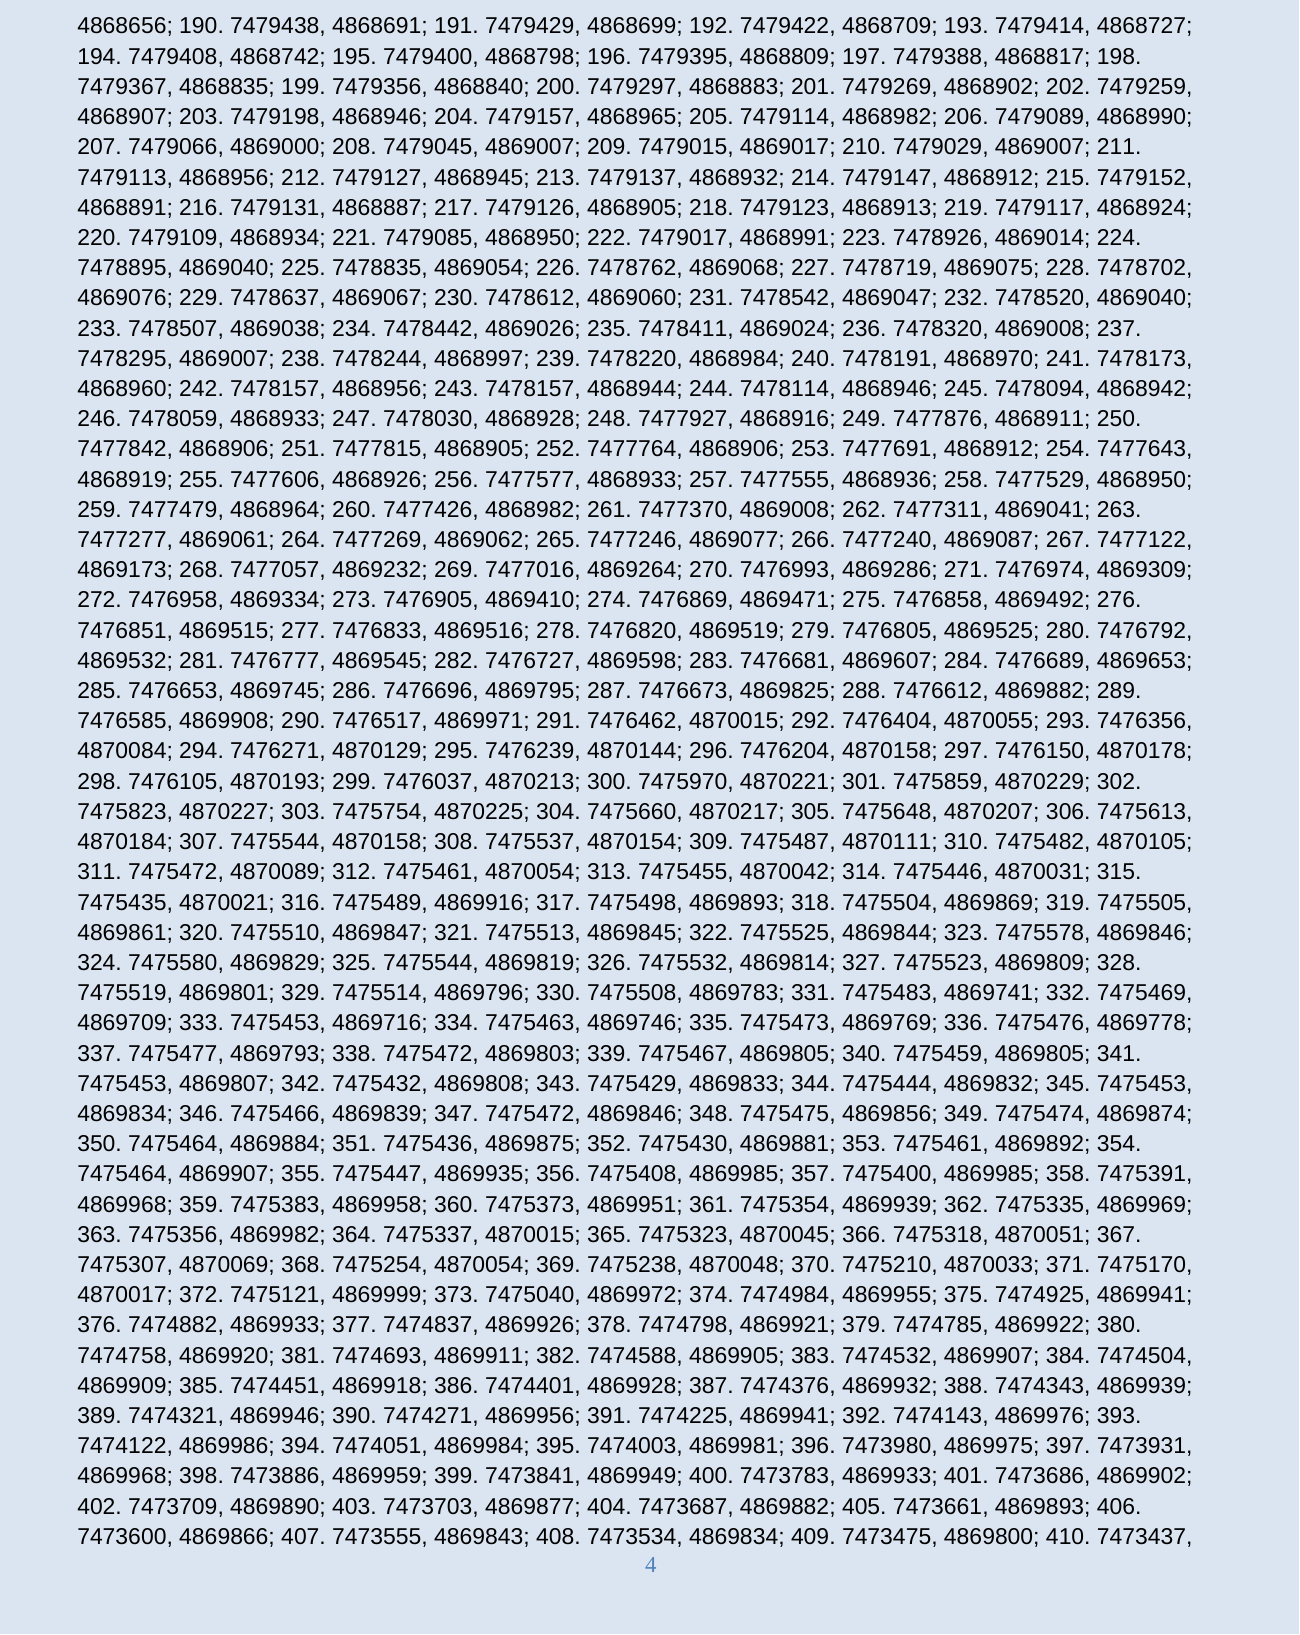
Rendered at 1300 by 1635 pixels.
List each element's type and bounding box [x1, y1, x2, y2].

text [77, 12, 1224, 1549]
